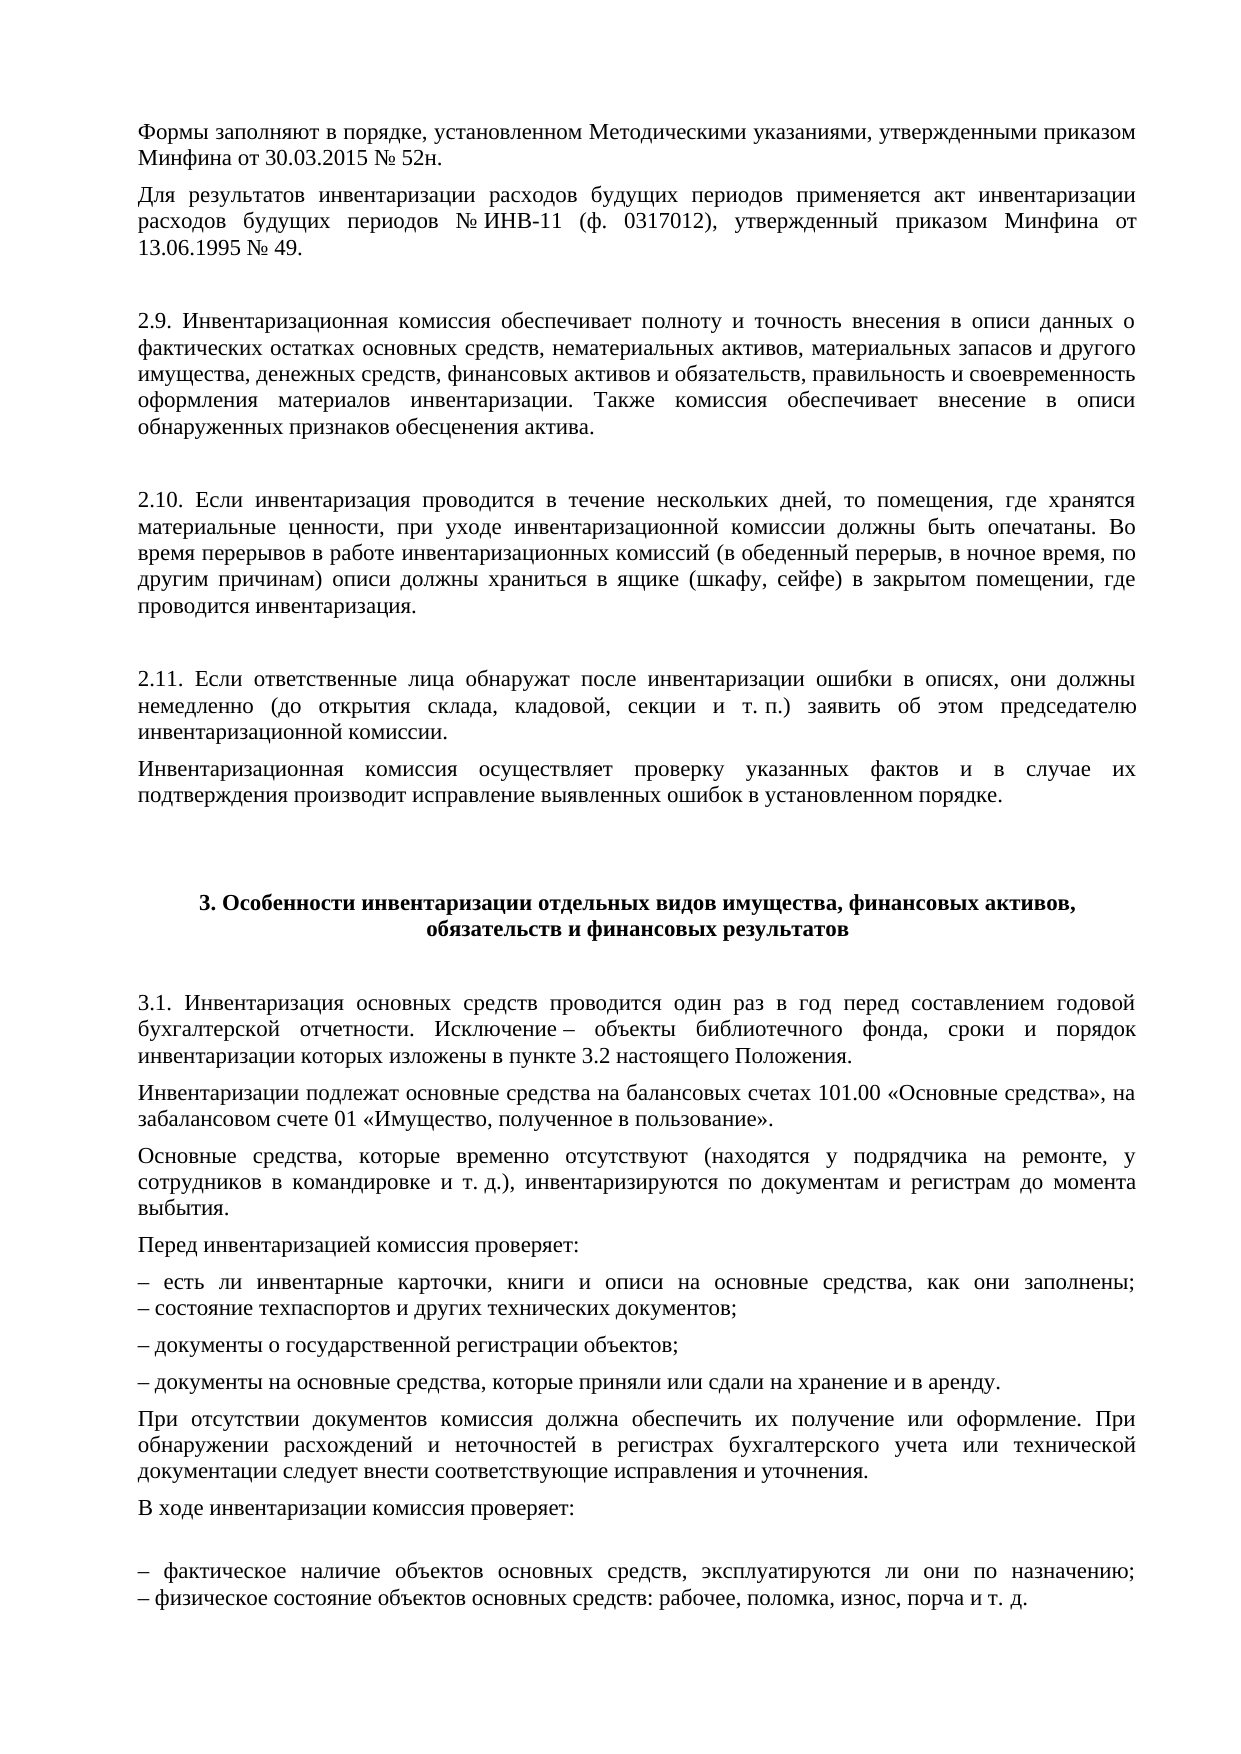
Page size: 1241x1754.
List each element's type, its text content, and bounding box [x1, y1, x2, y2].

text Инвентаризационная комиссия осуществляет проверку указанных фактов и в случае их подтверждения производит исправление выявленных ошибок в установленном порядке. [138, 755, 1137, 808]
text Инвентаризации подлежат основные средства на балансовых счетах 101.00 «Основные средства», на забалансовом счете 01 «Имущество, полученное в пользование». [138, 1078, 1137, 1131]
text 3. Особенности инвентаризации отдельных видов имущества, финансовых активов, обязательств и финансовых результатов [138, 889, 1137, 942]
text – документы о государственной регистрации объектов; [138, 1331, 1137, 1357]
text Формы заполняют в порядке, установленном Методическими указаниями, утвержденными приказом Минфина от 30.03.2015 № 52н. [138, 118, 1137, 171]
text Основные средства, которые временно отсутствуют (находятся у подрядчика на ремонте, у сотрудников в командировке и т. д.), инвентаризируются по документам и регистрам до момента выбытия. [138, 1142, 1137, 1221]
text Перед инвентаризацией комиссия проверяет: [138, 1231, 1137, 1257]
text – есть ли инвентарные карточки, книги и описи на основные средства, как они заполнены; – состояние техпаспортов и других технических документов; [138, 1268, 1137, 1321]
text 2.10. Если инвентаризация проводится в течение нескольких дней, то помещения, где хранятся материальные ценности, при уходе инвентаризационной комиссии должны быть опечатаны. Во время перерывов в работе инвентаризационных комиссий (в обеденный перерыв, в ночное время, по другим причинам) описи должны храниться в ящике (шкафу, сейфе) в закрытом помещении, где проводится инвентаризация. [138, 486, 1137, 618]
text – документы на основные средства, которые приняли или сдали на хранение и в аренду. [138, 1368, 1137, 1394]
text При отсутствии документов комиссия должна обеспечить их получение или оформление. При обнаружении расхождений и неточностей в регистрах бухгалтерского учета или технической документации следует внести соответствующие исправления и уточнения. [138, 1404, 1137, 1484]
text 2.9. Инвентаризационная комиссия обеспечивает полноту и точность внесения в описи данных о фактических остатках основных средств, нематериальных активов, материальных запасов и другого имущества, денежных средств, финансовых активов и обязательств, правильность и своевременность оформления материалов инвентаризации. Также комиссия обеспечивает внесение в описи обнаруженных признаков обесценения актива. [138, 307, 1137, 439]
text 3.1. Инвентаризация основных средств проводится один раз в год перед составлением годовой бухгалтерской отчетности. Исключение – объекты библиотечного фонда, сроки и порядок инвентаризации которых изложены в пункте 3.2 настоящего Положения. [138, 989, 1137, 1068]
text 2.11. Если ответственные лица обнаружат после инвентаризации ошибки в описях, они должны немедленно (до открытия склада, кладовой, секции и т. п.) заявить об этом председателю инвентаризационной комиссии. [138, 665, 1137, 744]
text – фактическое наличие объектов основных средств, эксплуатируются ли они по назначению; – физическое состояние объектов основных средств: рабочее, поломка, износ, порча и т. д. [138, 1531, 1137, 1610]
text Для результатов инвентаризации расходов будущих периодов применяется акт инвентаризации расходов будущих периодов № ИНВ-11 (ф. 0317012), утвержденный приказом Минфина от 13.06.1995 № 49. [138, 181, 1137, 260]
text В ходе инвентаризации комиссия проверяет: [138, 1494, 1137, 1520]
